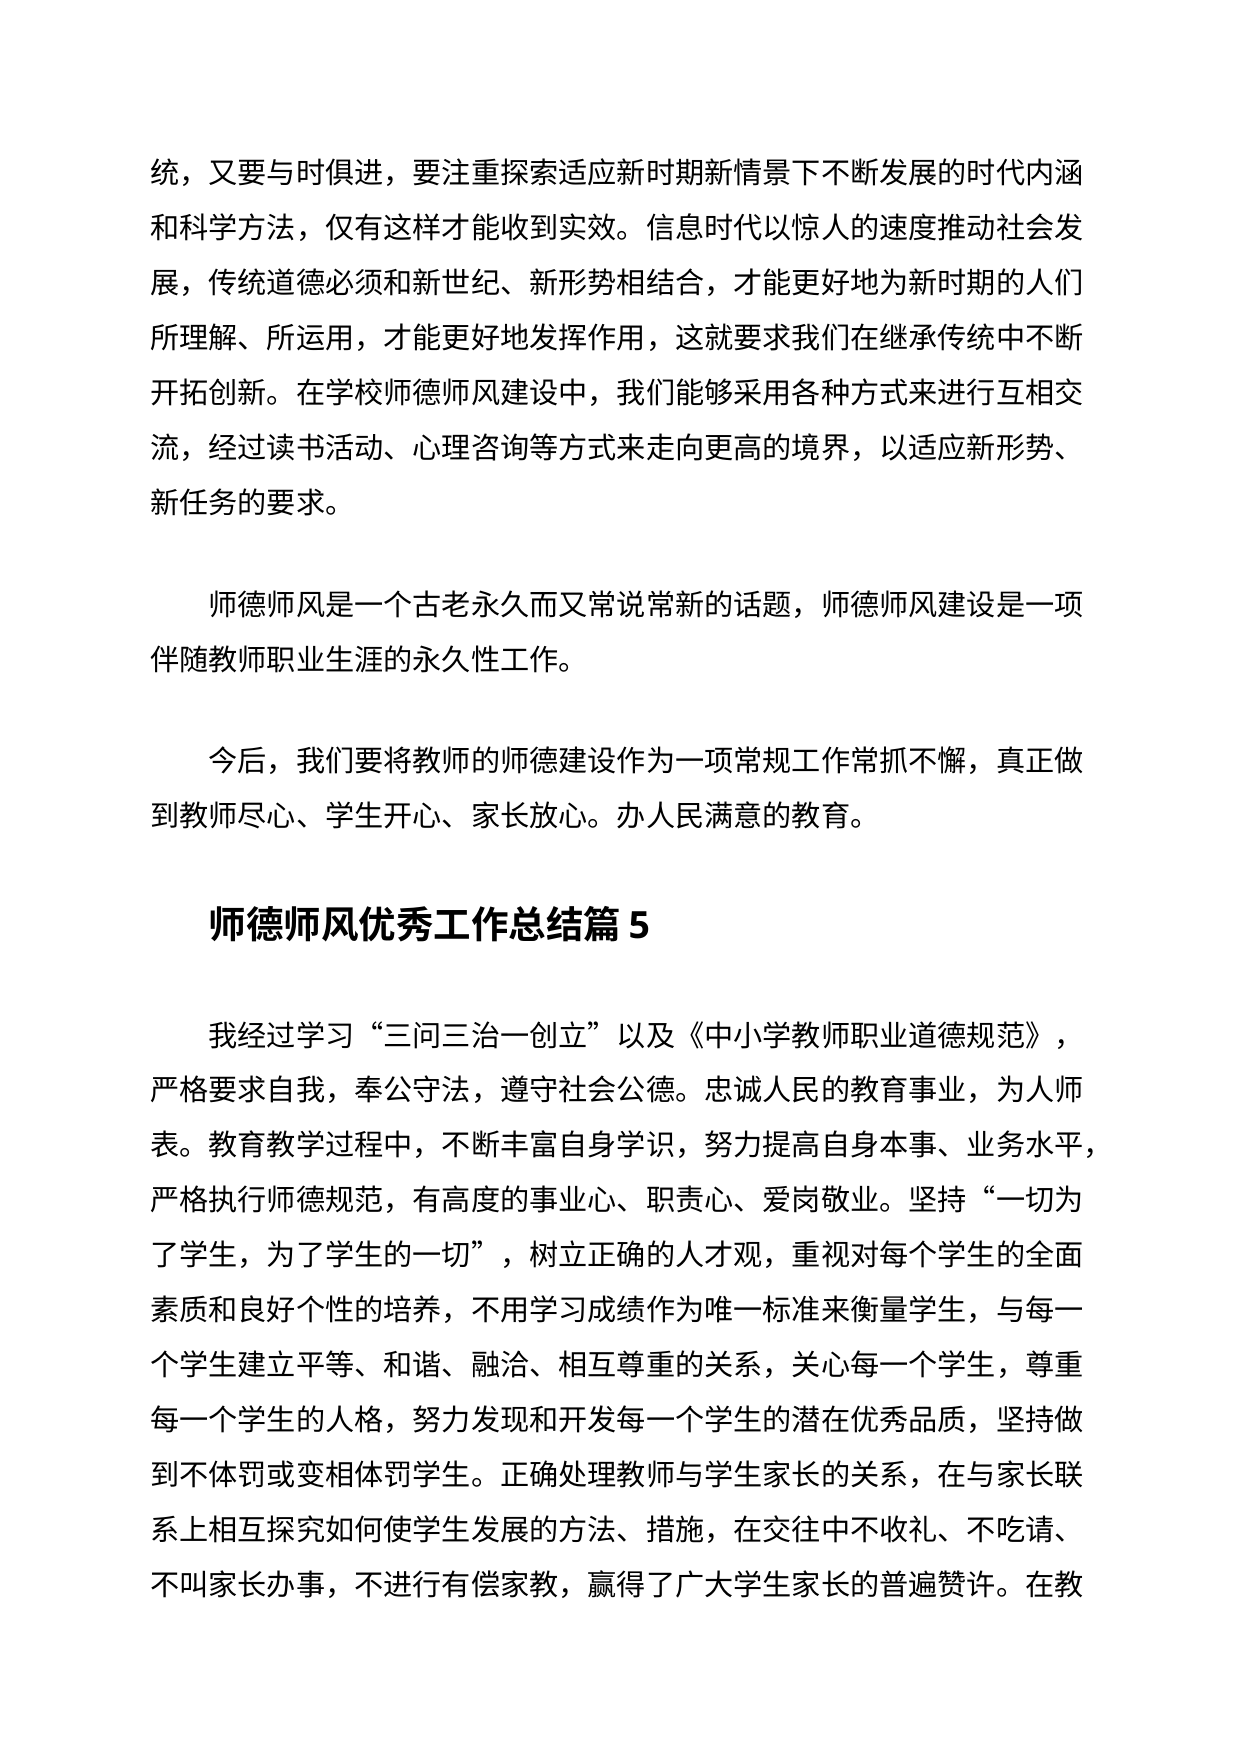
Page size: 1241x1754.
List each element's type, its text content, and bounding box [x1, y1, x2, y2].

text 师德师风优秀工作总结篇5 [150, 894, 1090, 949]
text 今后，我们要将教师的师德建设作为一项常规工作常抓不懈，真正做到教师尽心、学生开心、家长放心。办人民满意的教育。 [150, 738, 1090, 835]
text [150, 150, 1090, 522]
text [150, 1012, 1090, 1603]
text 师德师风是一个古老永久而又常说常新的话题，师德师风建设是一项伴随教师职业生涯的永久性工作。 [150, 581, 1090, 678]
